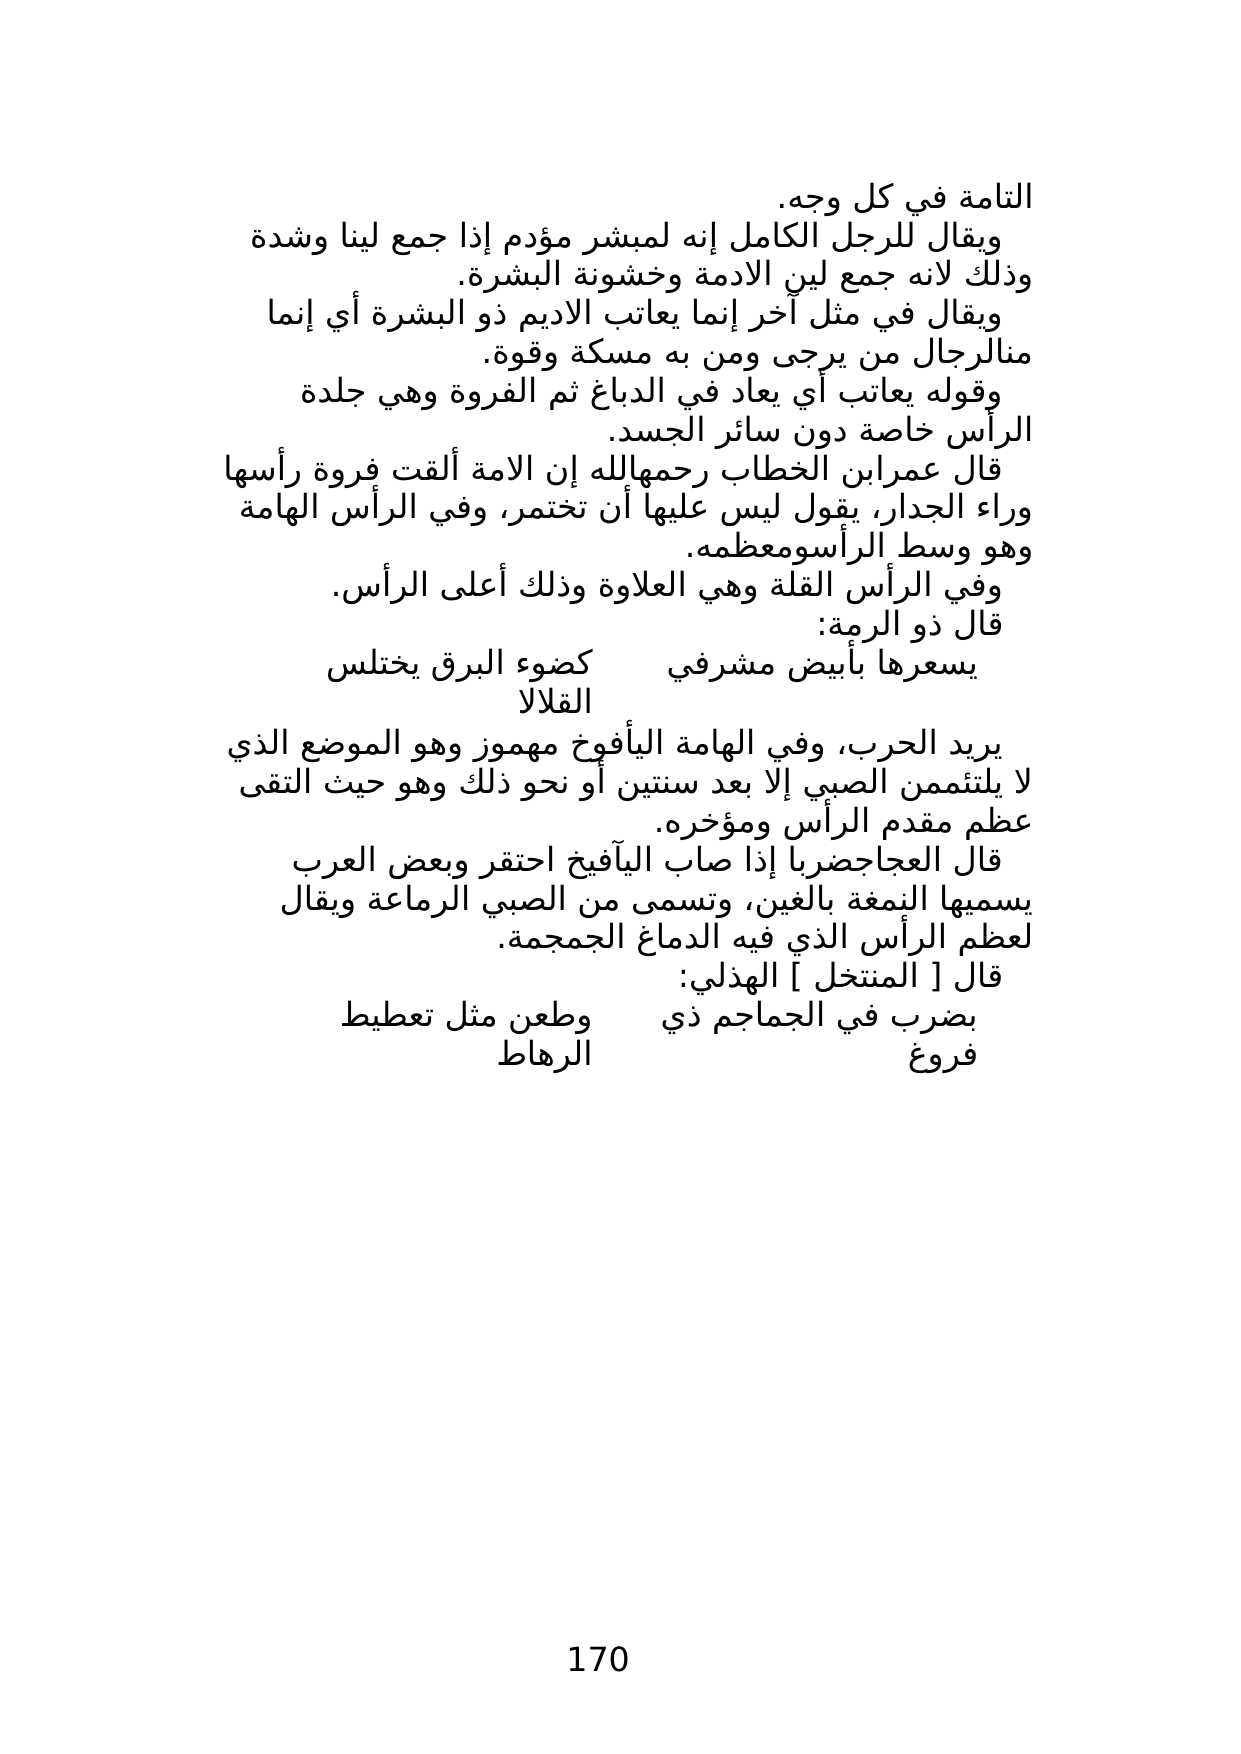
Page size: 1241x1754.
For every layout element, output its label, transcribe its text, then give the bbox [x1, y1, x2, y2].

text قال ذو الرمة: [222, 604, 1033, 643]
text وقوله يعاتب أي يعاد في الدباغ ثم الفروة وهي جلدة الرأس خاصة دون سائر الجسد. [222, 371, 1033, 449]
text وفي الرأس القلة وهي العلاوة وذلك أعلى الرأس. [222, 566, 1033, 604]
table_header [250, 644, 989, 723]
text قال عمرابن الخطاب رحمهالله إن الامة ألقت فروة رأسها وراء الجدار، يقول ليس عليها أن تختمر، وفي الرأس الهامة وهو وسط الرأسومعظمه. [222, 449, 1033, 566]
text قال العجاجضربا إذا صاب اليآفيخ احتقر وبعض العرب يسميها النمغة بالغين، وتسمى من الصبي الرماعة ويقال لعظم الرأس الذي فيه الدماغ الجمجمة. [222, 840, 1033, 957]
text قال [ المنتخل ] الهذلي: [222, 957, 1033, 996]
text التامة في كل وجه. [222, 177, 1033, 216]
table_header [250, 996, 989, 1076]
text يريد الحرب، وفي الهامة اليأفوخ مهموز وهو الموضع الذي لا يلتئممن الصبي إلا بعد سنتين أو نحو ذلك وهو حيث التقى عظم مقدم الرأس ومؤخره. [222, 723, 1033, 840]
text ويقال للرجل الكامل إنه لمبشر مؤدم إذا جمع لينا وشدة وذلك لانه جمع لين الادمة وخشونة البشرة. [222, 216, 1033, 294]
text ويقال في مثل آخر إنما يعاتب الاديم ذو البشرة أي إنما منالرجال من يرجى ومن به مسكة وقوة. [222, 294, 1033, 371]
